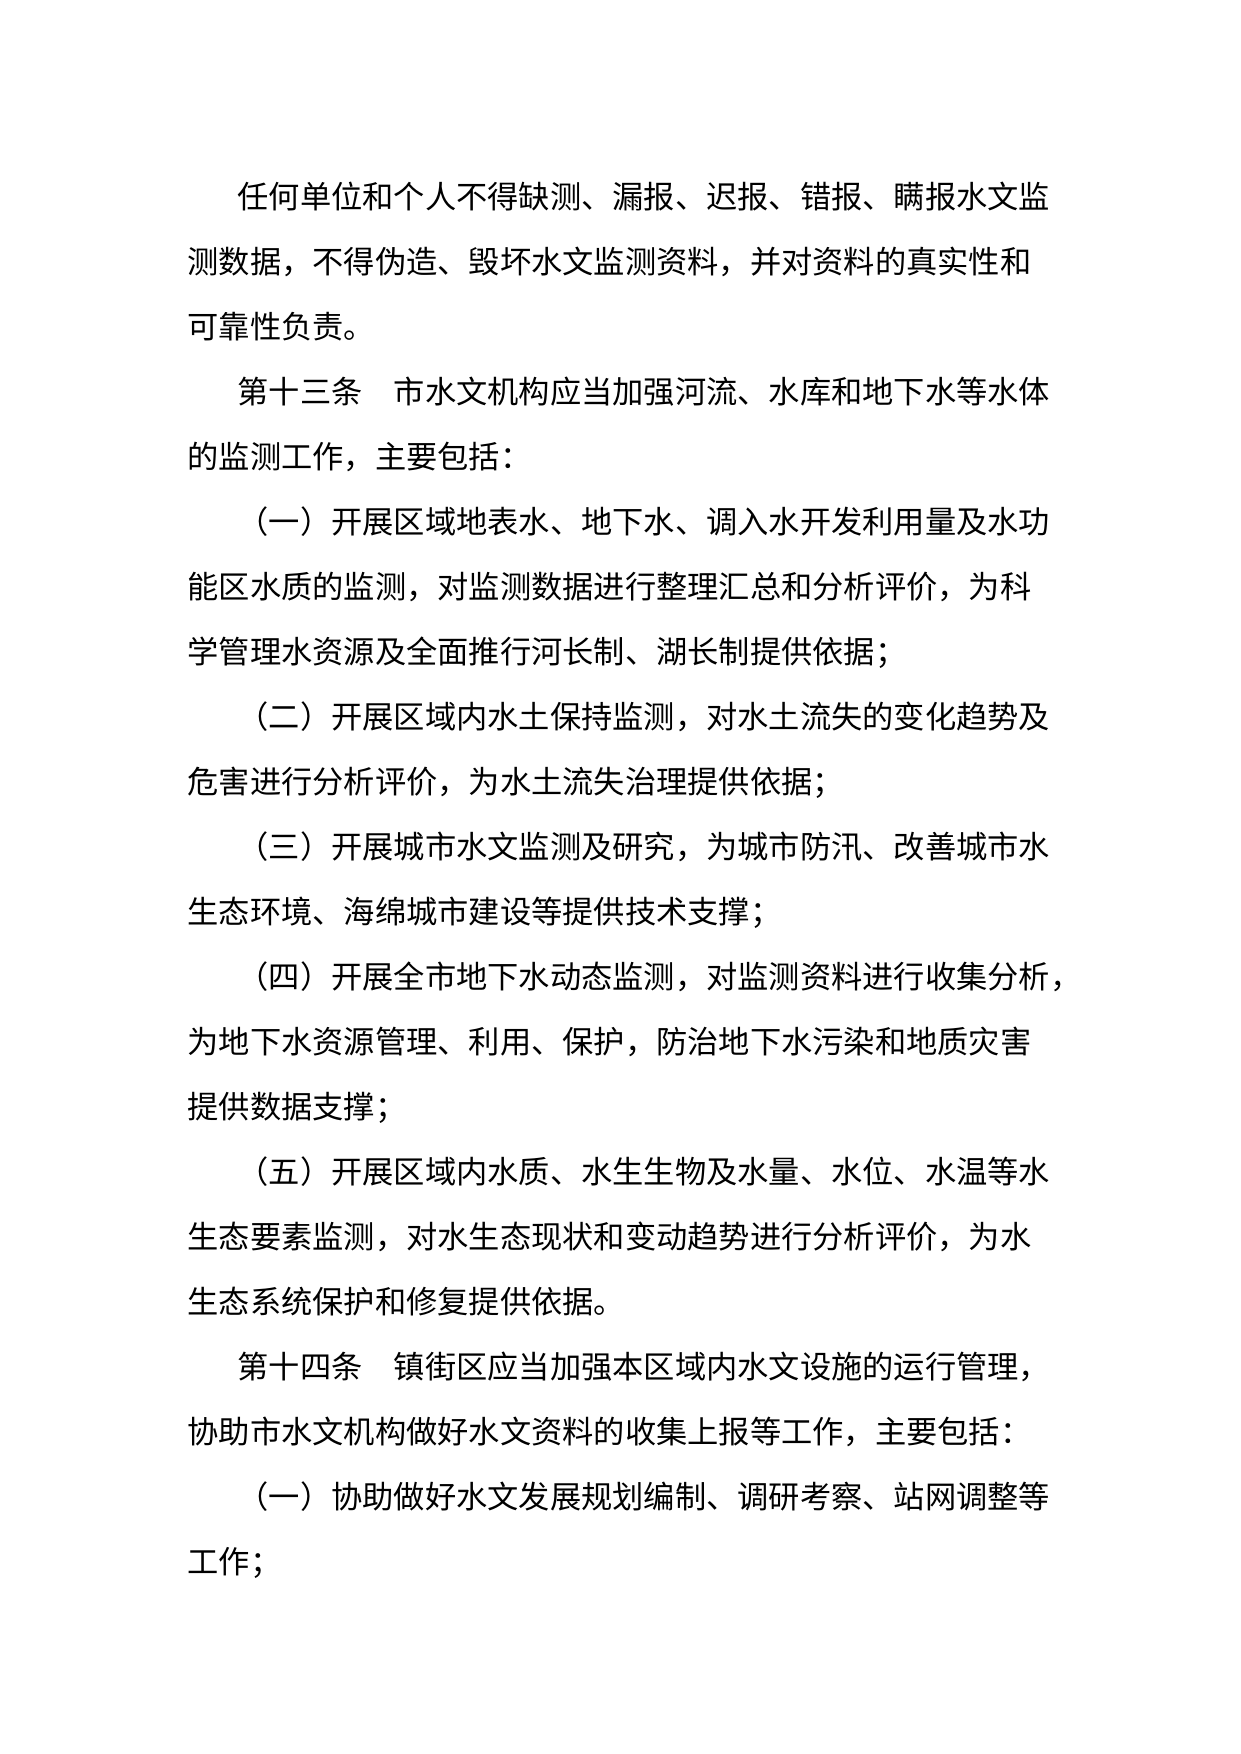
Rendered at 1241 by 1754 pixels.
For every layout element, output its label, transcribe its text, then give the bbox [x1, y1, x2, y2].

text 任何单位和个人不得缺测、漏报、迟报、错报、瞒报水文监测数据，不得伪造、毁坏水文监测资料，并对资料的真实性和可靠性负责。 [187, 162, 1053, 357]
text （五）开展区域内水质、水生生物及水量、水位、水温等水生态要素监测，对水生态现状和变动趋势进行分析评价，为水生态系统保护和修复提供依据。 [187, 1137, 1053, 1332]
text 第十三条 市水文机构应当加强河流、水库和地下水等水体的监测工作，主要包括： [187, 357, 1053, 487]
text （二）开展区域内水土保持监测，对水土流失的变化趋势及危害进行分析评价，为水土流失治理提供依据； [187, 682, 1053, 812]
text （一）协助做好水文发展规划编制、调研考察、站网调整等工作； [187, 1462, 1053, 1592]
text （四）开展全市地下水动态监测，对监测资料进行收集分析，为地下水资源管理、利用、保护，防治地下水污染和地质灾害提供数据支撑； [187, 942, 1053, 1137]
text 第十四条 镇街区应当加强本区域内水文设施的运行管理，协助市水文机构做好水文资料的收集上报等工作，主要包括： [187, 1332, 1053, 1462]
text （三）开展城市水文监测及研究，为城市防汛、改善城市水生态环境、海绵城市建设等提供技术支撑； [187, 812, 1053, 942]
text （一）开展区域地表水、地下水、调入水开发利用量及水功能区水质的监测，对监测数据进行整理汇总和分析评价，为科学管理水资源及全面推行河长制、湖长制提供依据； [187, 487, 1053, 682]
